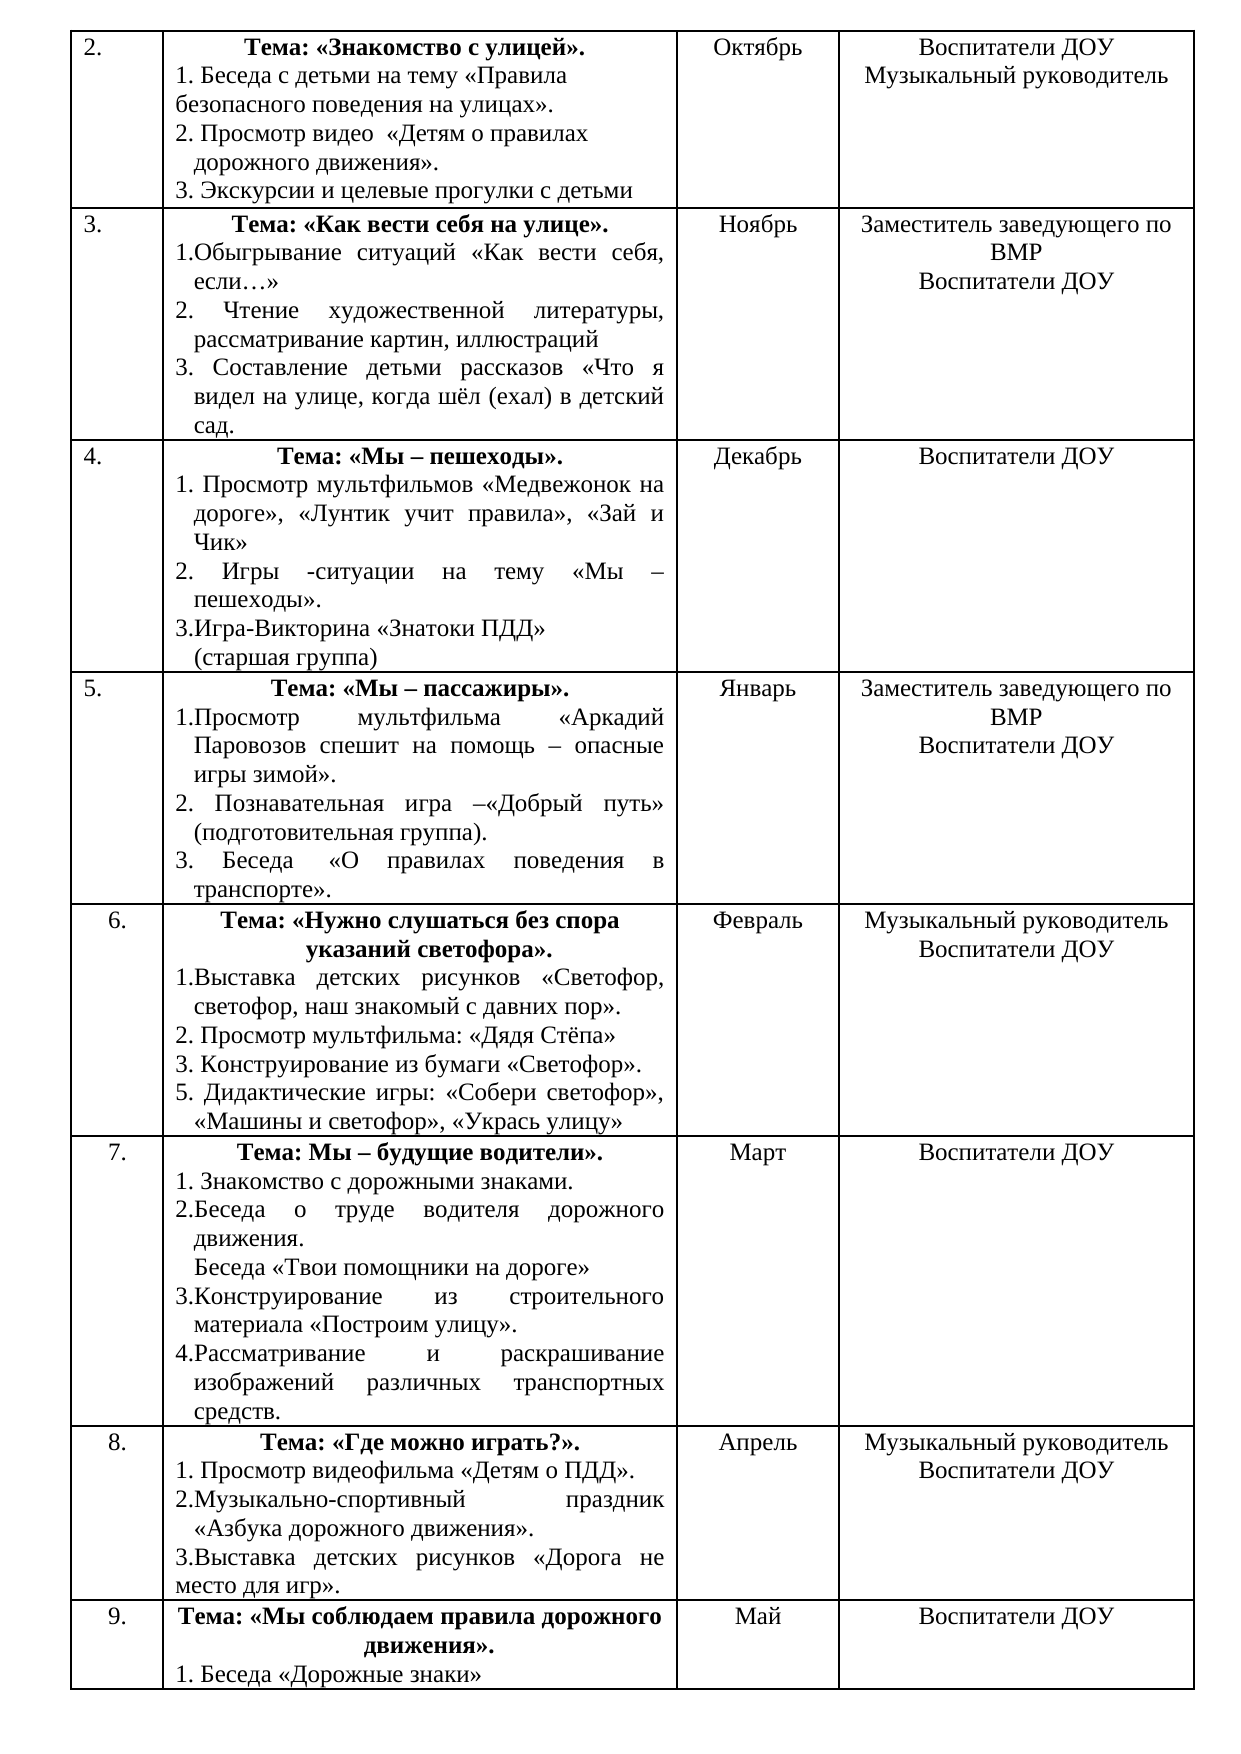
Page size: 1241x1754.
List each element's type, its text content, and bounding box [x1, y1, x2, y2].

table_cell 4. [72, 441, 162, 671]
table_cell Воспитатели ДОУ [840, 441, 1193, 671]
table_cell Музыкальный руководитель Воспитатели ДОУ [840, 905, 1193, 1135]
table_cell Воспитатели ДОУ [840, 1137, 1193, 1424]
table_cell Воспитатели ДОУ Музыкальный руководитель [840, 32, 1193, 207]
table_cell Тема: «Нужно слушаться без спора указаний светофора». 1.Выставка детских рисунков «Светофор, светофор, наш знакомый с давних пор». 2. Просмотр мультфильма: «Дядя Стёпа» 3. Конструирование из бумаги «Светофор». 5. Дидактические игры: «Собери светофор», «Машины и светофор», «Укрась улицу» [164, 905, 676, 1135]
table_cell 7. [72, 1137, 162, 1424]
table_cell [164, 1601, 676, 1687]
table_cell Тема: «Где можно играть?». 1. Просмотр видеофильма «Детям о ПДД». 2.Музыкально-спортивный праздник «Азбука дорожного движения». 3.Выставка детских рисунков «Дорога не место для игр». [164, 1427, 676, 1599]
table_cell 6. [72, 905, 162, 1135]
table_cell Ноябрь [678, 209, 838, 439]
table_cell Тема: «Мы – пассажиры». 1.Просмотр мультфильма «Аркадий Паровозов спешит на помощь – опасные игры зимой». 2. Познавательная игра –«Добрый путь» (подготовительная группа). 3. Беседа «О правилах поведения в транспорте». [164, 673, 676, 903]
table_cell Апрель [678, 1427, 838, 1599]
table_cell Январь [678, 673, 838, 903]
table_cell Октябрь [678, 32, 838, 207]
table_cell Май [678, 1601, 838, 1687]
table_cell Тема: Мы – будущие водители». 1. Знакомство с дорожными знаками. 2.Беседа о труде водителя дорожного движения. Беседа «Твои помощники на дороге» 3.Конструирование из строительного материала «Построим улицу». 4.Рассматривание и раскрашивание изображений различных транспортных средств. [164, 1137, 676, 1424]
table_cell 9. [72, 1601, 162, 1687]
table_cell 8. [72, 1427, 162, 1599]
table_cell Музыкальный руководитель Воспитатели ДОУ [840, 1427, 1193, 1599]
table_cell 5. [72, 673, 162, 903]
table_cell 2. [72, 32, 162, 207]
table_cell Заместитель заведующего по ВМР Воспитатели ДОУ [840, 673, 1193, 903]
table_cell Заместитель заведующего по ВМР Воспитатели ДОУ [840, 209, 1193, 439]
table_cell Тема: «Как вести себя на улице». 1.Обыгрывание ситуаций «Как вести себя, если…» 2. Чтение художественной литературы, рассматривание картин, иллюстраций 3. Составление детьми рассказов «Что я видел на улице, когда шёл (ехал) в детский сад. [164, 209, 676, 439]
table_cell 3. [72, 209, 162, 439]
table_cell Воспитатели ДОУ [840, 1601, 1193, 1687]
table_cell Февраль [678, 905, 838, 1135]
table_cell Декабрь [678, 441, 838, 671]
table_cell Тема: «Мы – пешеходы». 1. Просмотр мультфильмов «Медвежонок на дороге», «Лунтик учит правила», «Зай и Чик» 2. Игры -ситуации на тему «Мы – пешеходы». 3.Игра-Викторина «Знатоки ПДД» (старшая группа) [164, 441, 676, 671]
table_cell Март [678, 1137, 838, 1424]
table_cell Тема: «Знакомство с улицей». 1. Беседа с детьми на тему «Правила безопасного поведения на улицах». 2. Просмотр видео «Детям о правилах дорожного движения». 3. Экскурсии и целевые прогулки с детьми [164, 32, 676, 207]
